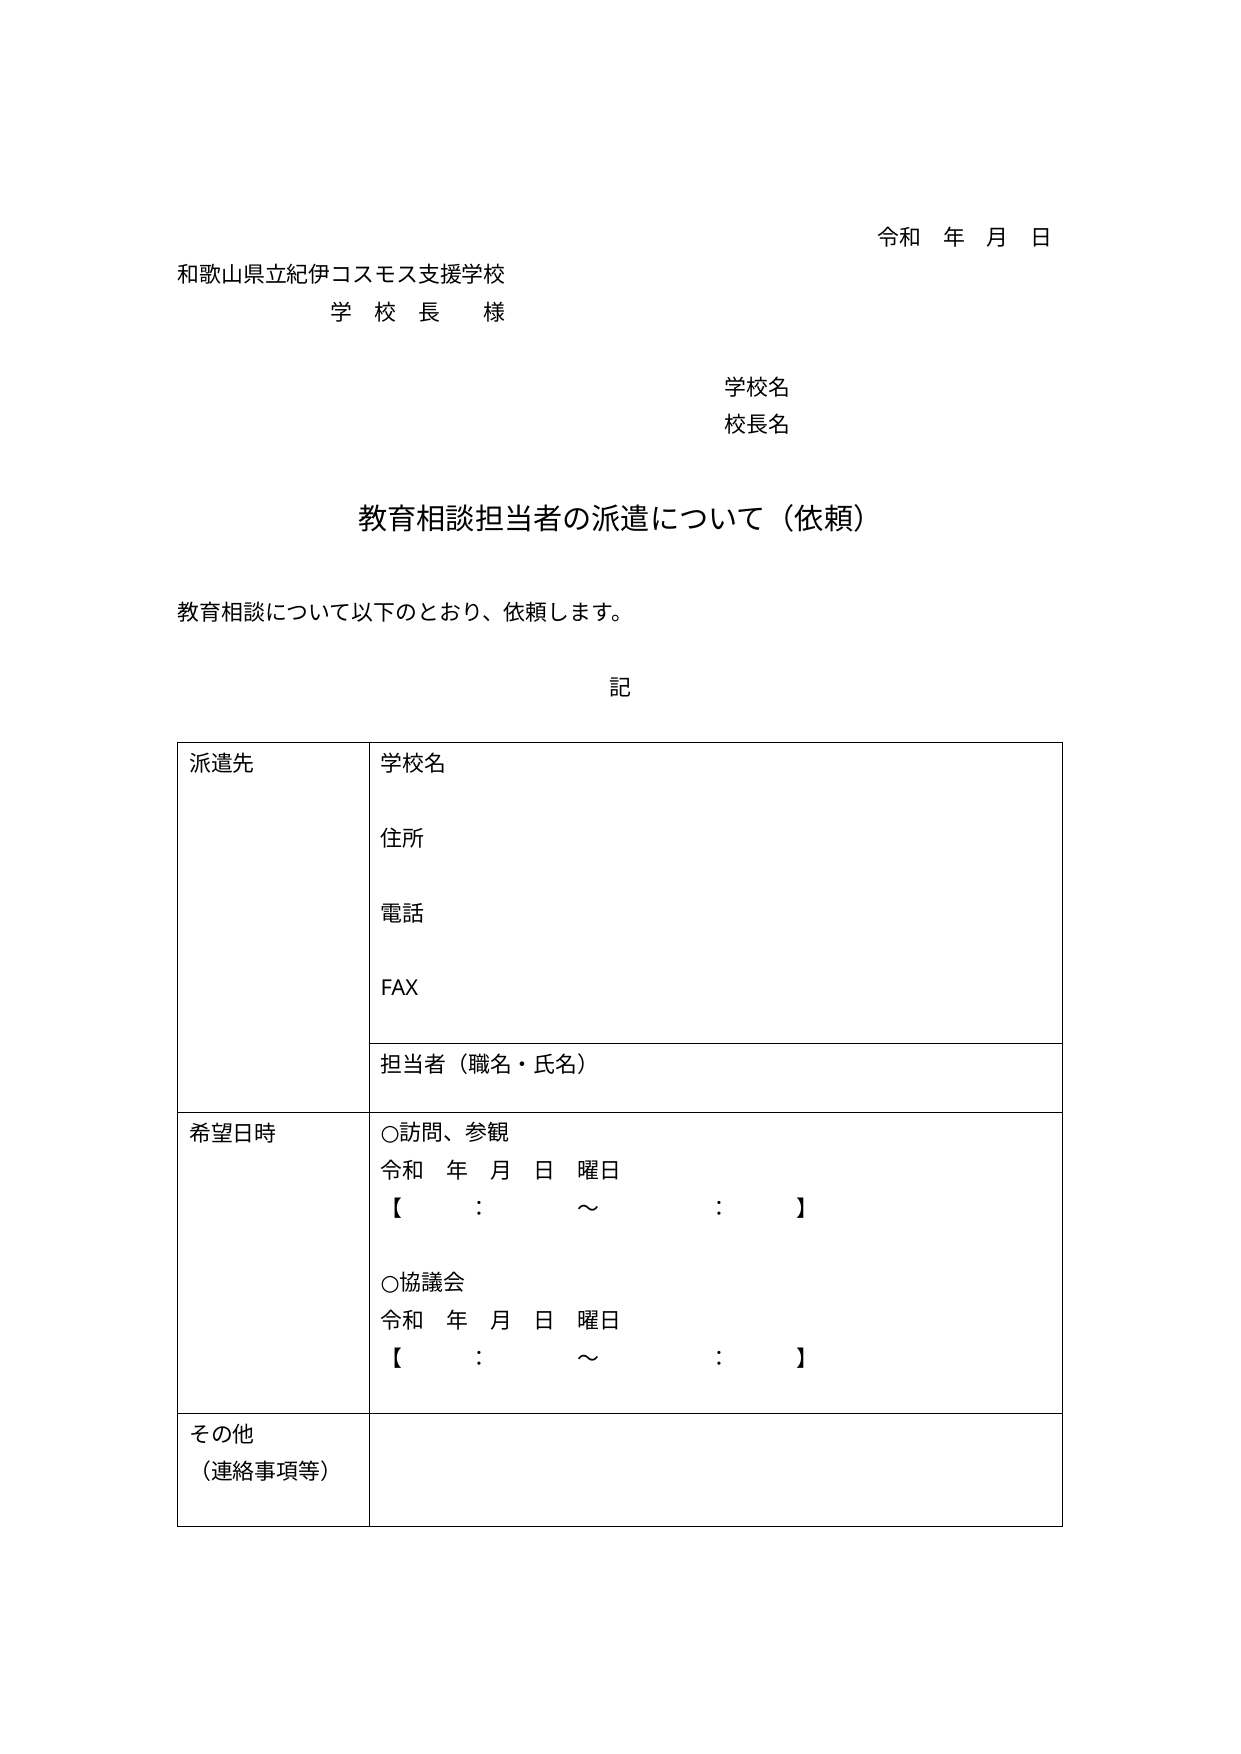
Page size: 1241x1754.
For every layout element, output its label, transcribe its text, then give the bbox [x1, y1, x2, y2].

text 教育相談担当者の派遣について（依頼） [177, 479, 1063, 554]
table_header 派遣先 [178, 743, 369, 1112]
table_cell [370, 1414, 1062, 1526]
table_cell その他 （連絡事項等） [178, 1414, 369, 1526]
table_cell 希望日時 [178, 1113, 369, 1413]
text 和歌山県立紀伊コスモス支援学校 [177, 254, 1063, 292]
text 教育相談について以下のとおり、依頼します。 [177, 592, 1063, 629]
subtitle 記 [177, 667, 1063, 704]
text 校長名 [177, 404, 1063, 442]
table_cell ○訪問、参観 令和 年 月 日 曜日 【 ： ～ ： 】 ○協議会 令和 年 月 日 曜日 【 ： ～ ： 】 [370, 1113, 1062, 1413]
table_header 学校名 住所 電話 FAX [370, 743, 1062, 1043]
text 学 校 長 様 [177, 292, 1063, 329]
text 令和 年 月 日 [177, 217, 1063, 254]
text 学校名 [177, 367, 1063, 404]
table_cell 担当者（職名・氏名） [370, 1044, 1062, 1112]
